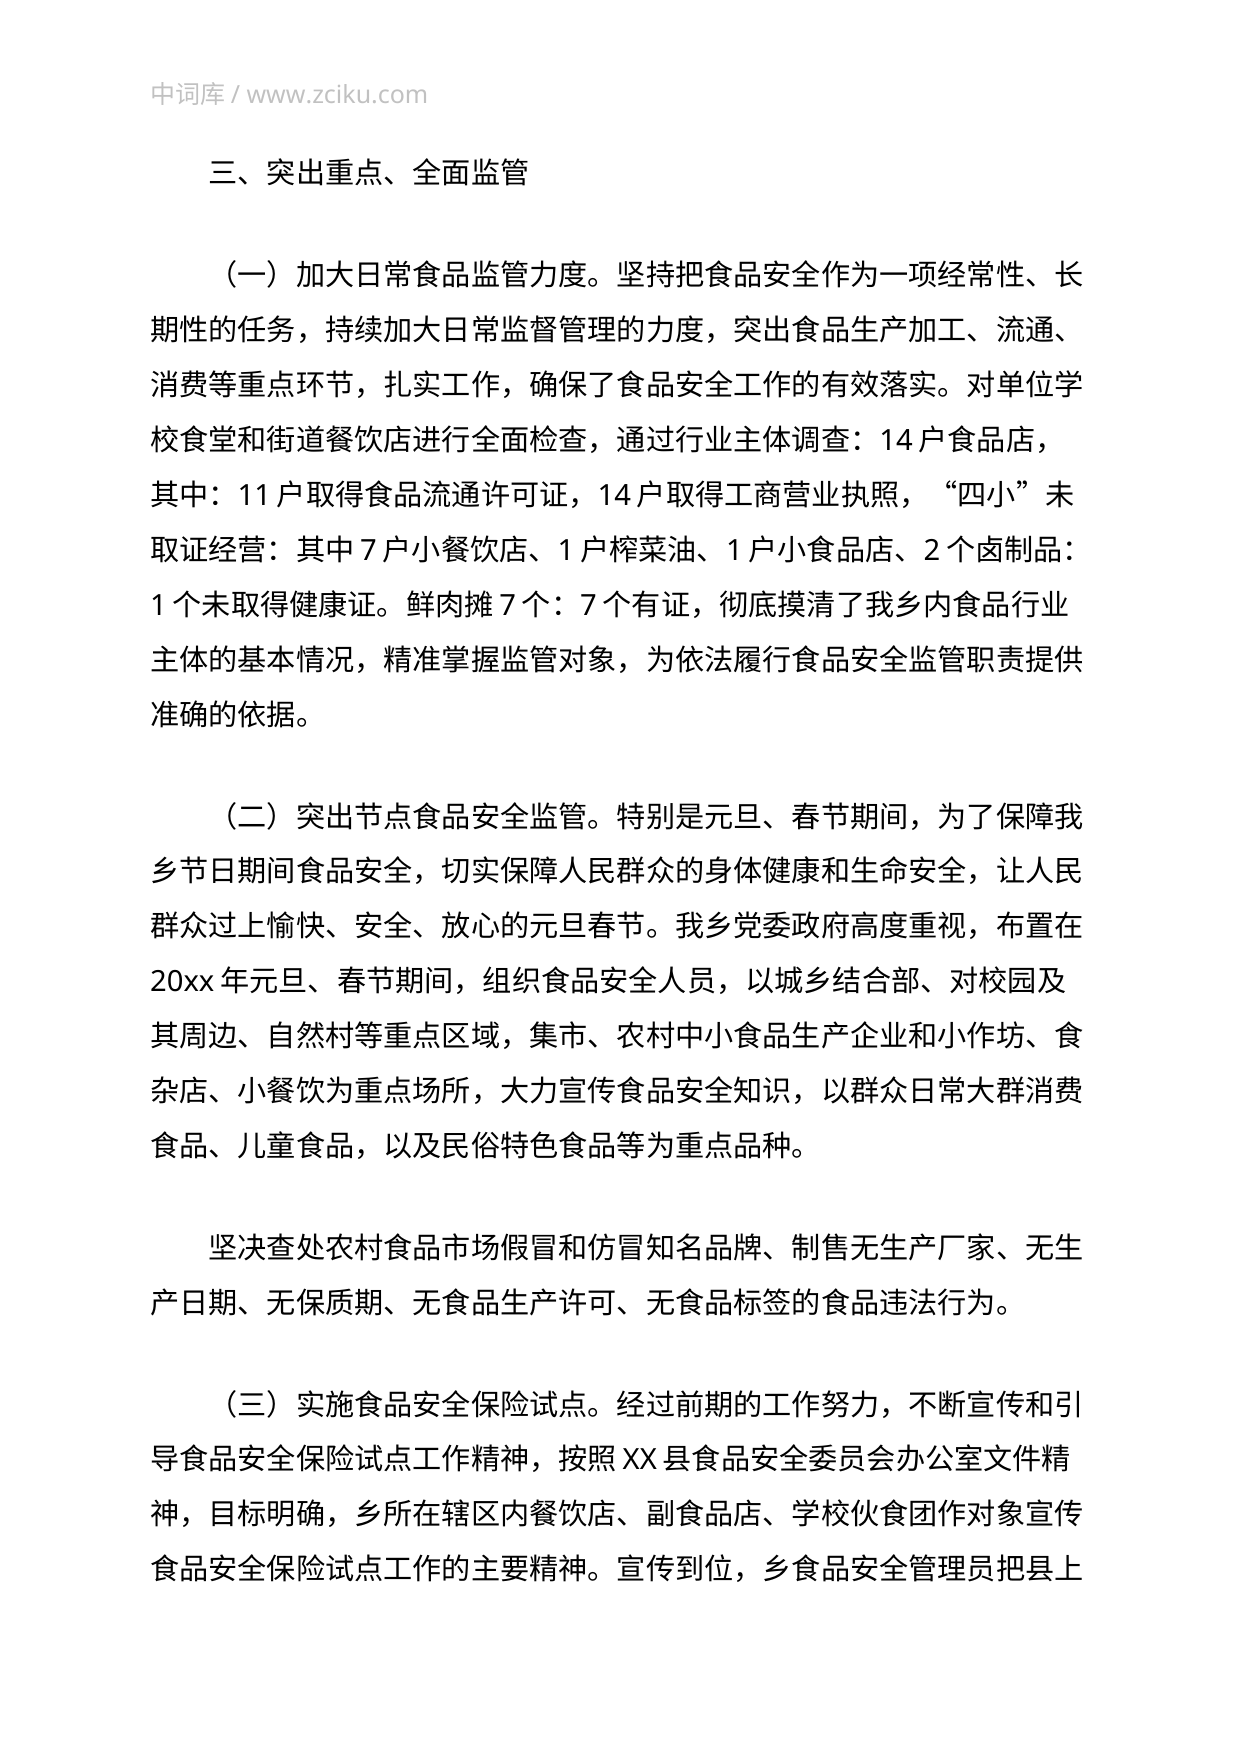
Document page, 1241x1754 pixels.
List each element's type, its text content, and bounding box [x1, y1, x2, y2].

text 坚决查处农村食品市场假冒和仿冒知名品牌、制售无生产厂家、无生产日期、无保质期、无食品生产许可、无食品标签的食品违法行为。 [150, 1224, 1090, 1322]
text 三、突出重点、全面监管 [150, 150, 1090, 192]
text （一）加大日常食品监管力度。坚持把食品安全作为一项经常性、长期性的任务，持续加大日常监督管理的力度，突出食品生产加工、流通、消费等重点环节，扎实工作，确保了食品安全工作的有效落实。对单位学校食堂和街道餐饮店进行全面检查，通过行业主体调查：14户食品店，其中：11户取得食品流通许可证，14户取得工商营业执照，“四小”未取证经营：其中7户小餐饮店、1户榨菜油、1户小食品店、2个卤制品：1个未取得健康证。鲜肉摊7个：7个有证，彻底摸清了我乡内食品行业主体的基本情况，精准掌握监管对象，为依法履行食品安全监管职责提供准确的依据。 [150, 252, 1090, 734]
text （二）突出节点食品安全监管。特别是元旦、春节期间，为了保障我乡节日期间食品安全，切实保障人民群众的身体健康和生命安全，让人民群众过上愉快、安全、放心的元旦春节。我乡党委政府高度重视，布置在20xx年元旦、春节期间，组织食品安全人员，以城乡结合部、对校园及其周边、自然村等重点区域，集市、农村中小食品生产企业和小作坊、食杂店、小餐饮为重点场所，大力宣传食品安全知识，以群众日常大群消费食品、儿童食品，以及民俗特色食品等为重点品种。 [150, 793, 1090, 1165]
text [150, 1381, 1090, 1588]
